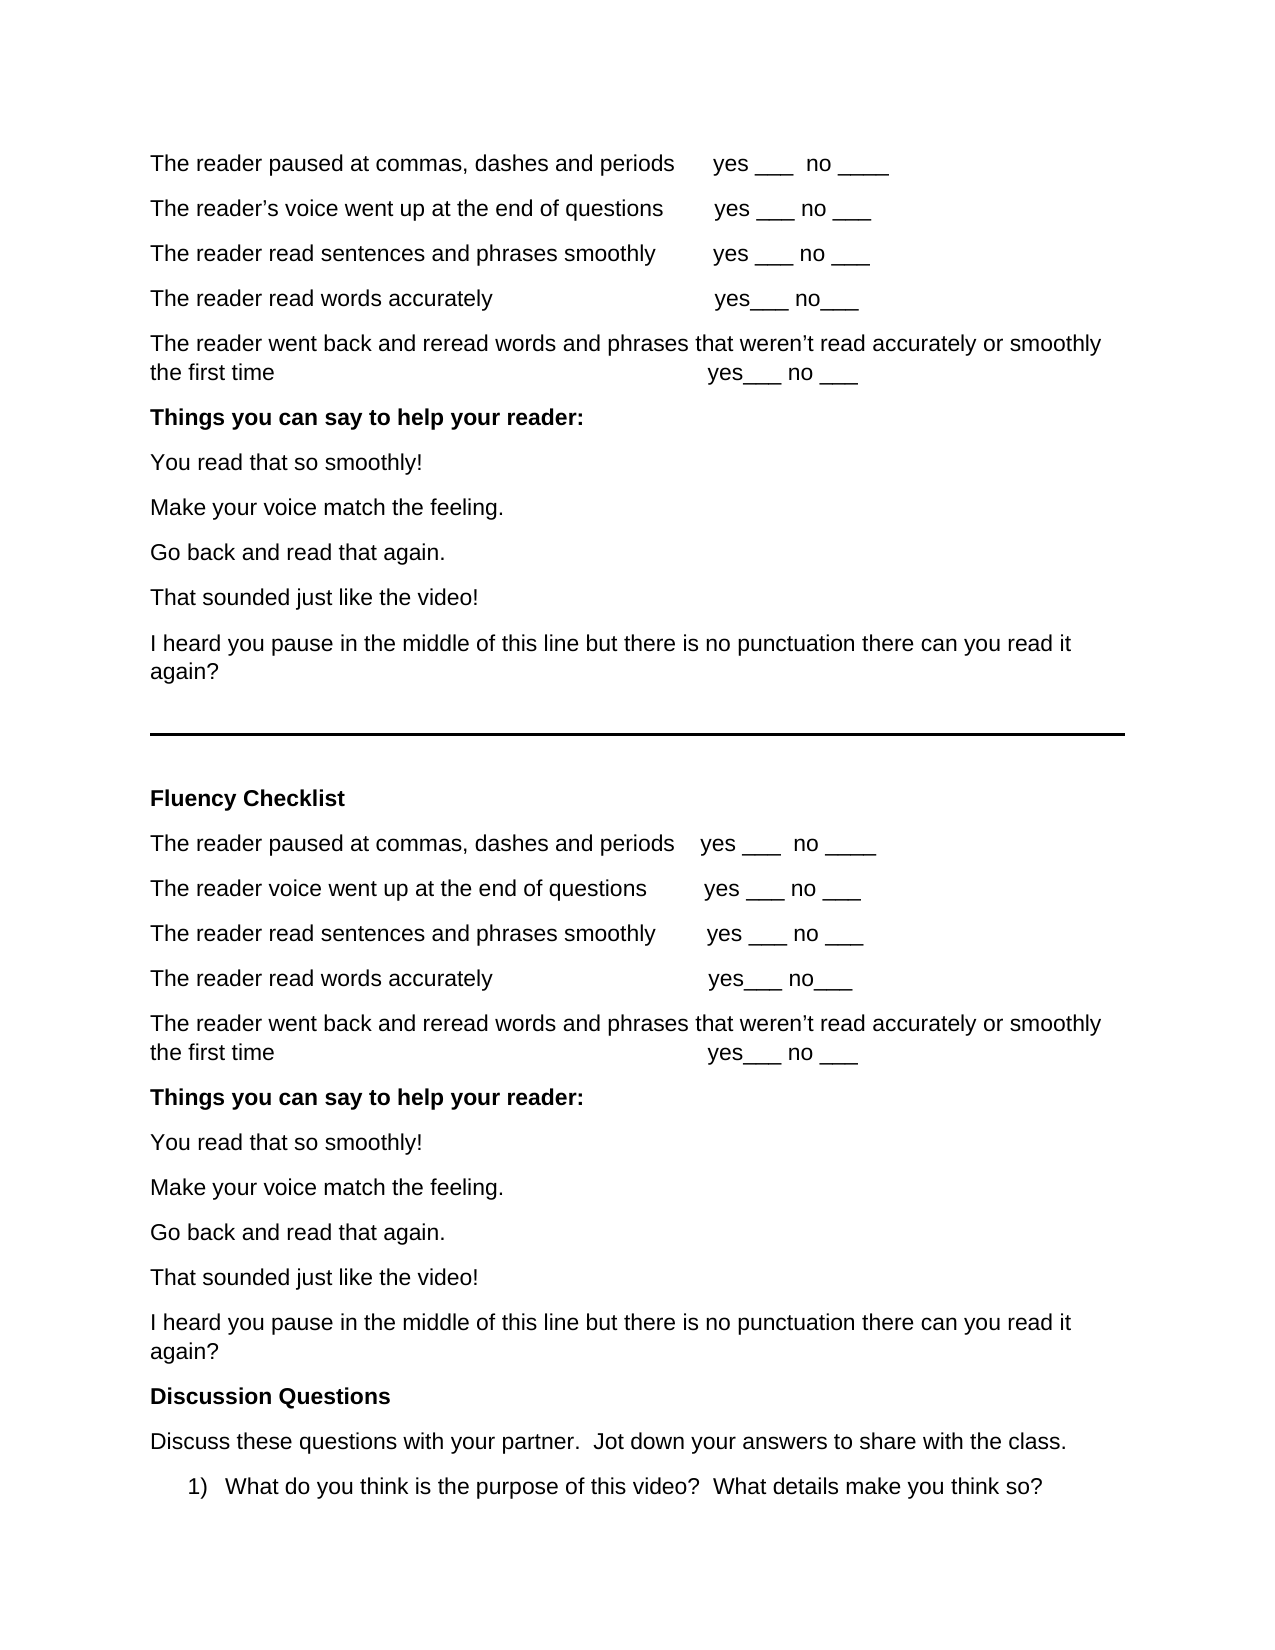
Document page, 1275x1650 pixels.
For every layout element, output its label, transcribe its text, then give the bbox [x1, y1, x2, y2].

text The reader went back and reread words and phrases that weren’t read accurately or smoothly the first time yes___ no ___ [150, 1010, 1125, 1065]
text Go back and read that again. [150, 539, 1125, 566]
text You read that so smoothly! [150, 449, 1125, 475]
text The reader paused at commas, dashes and periods yes ___ no ____ [150, 150, 1125, 176]
text The reader read sentences and phrases smoothly yes ___ no ___ [150, 920, 1125, 946]
text Make your voice match the feeling. [150, 1174, 1125, 1200]
text I heard you pause in the middle of this line but there is no punctuation there can you read it again? [150, 1309, 1125, 1364]
text The reader’s voice went up at the end of questions yes ___ no ___ [150, 195, 1125, 221]
text The reader read words accurately yes___ no___ [150, 965, 1125, 991]
text I heard you pause in the middle of this line but there is no punctuation there can you read it again? [150, 629, 1125, 684]
text Make your voice match the feeling. [150, 494, 1125, 521]
text Things you can say to help your reader: [150, 1084, 1125, 1110]
text Discussion Questions [150, 1383, 1125, 1409]
text Things you can say to help your reader: [150, 404, 1125, 430]
text The reader went back and reread words and phrases that weren’t read accurately or smoothly the first time yes___ no ___ [150, 330, 1125, 385]
text The reader read words accurately yes___ no___ [150, 285, 1125, 312]
text Fluency Checklist [150, 784, 1125, 811]
text Discuss these questions with your partner. Jot down your answers to share with the class. [150, 1428, 1125, 1454]
text The reader read sentences and phrases smoothly yes ___ no ___ [150, 240, 1125, 267]
text The reader paused at commas, dashes and periods yes ___ no ____ [150, 830, 1125, 856]
text That sounded just like the video! [150, 1264, 1125, 1290]
list What do you think is the purpose of this video? What details make you think so? [187, 1473, 1125, 1499]
text The reader voice went up at the end of questions yes ___ no ___ [150, 875, 1125, 901]
text You read that so smoothly! [150, 1129, 1125, 1155]
text Go back and read that again. [150, 1219, 1125, 1245]
text That sounded just like the video! [150, 584, 1125, 611]
